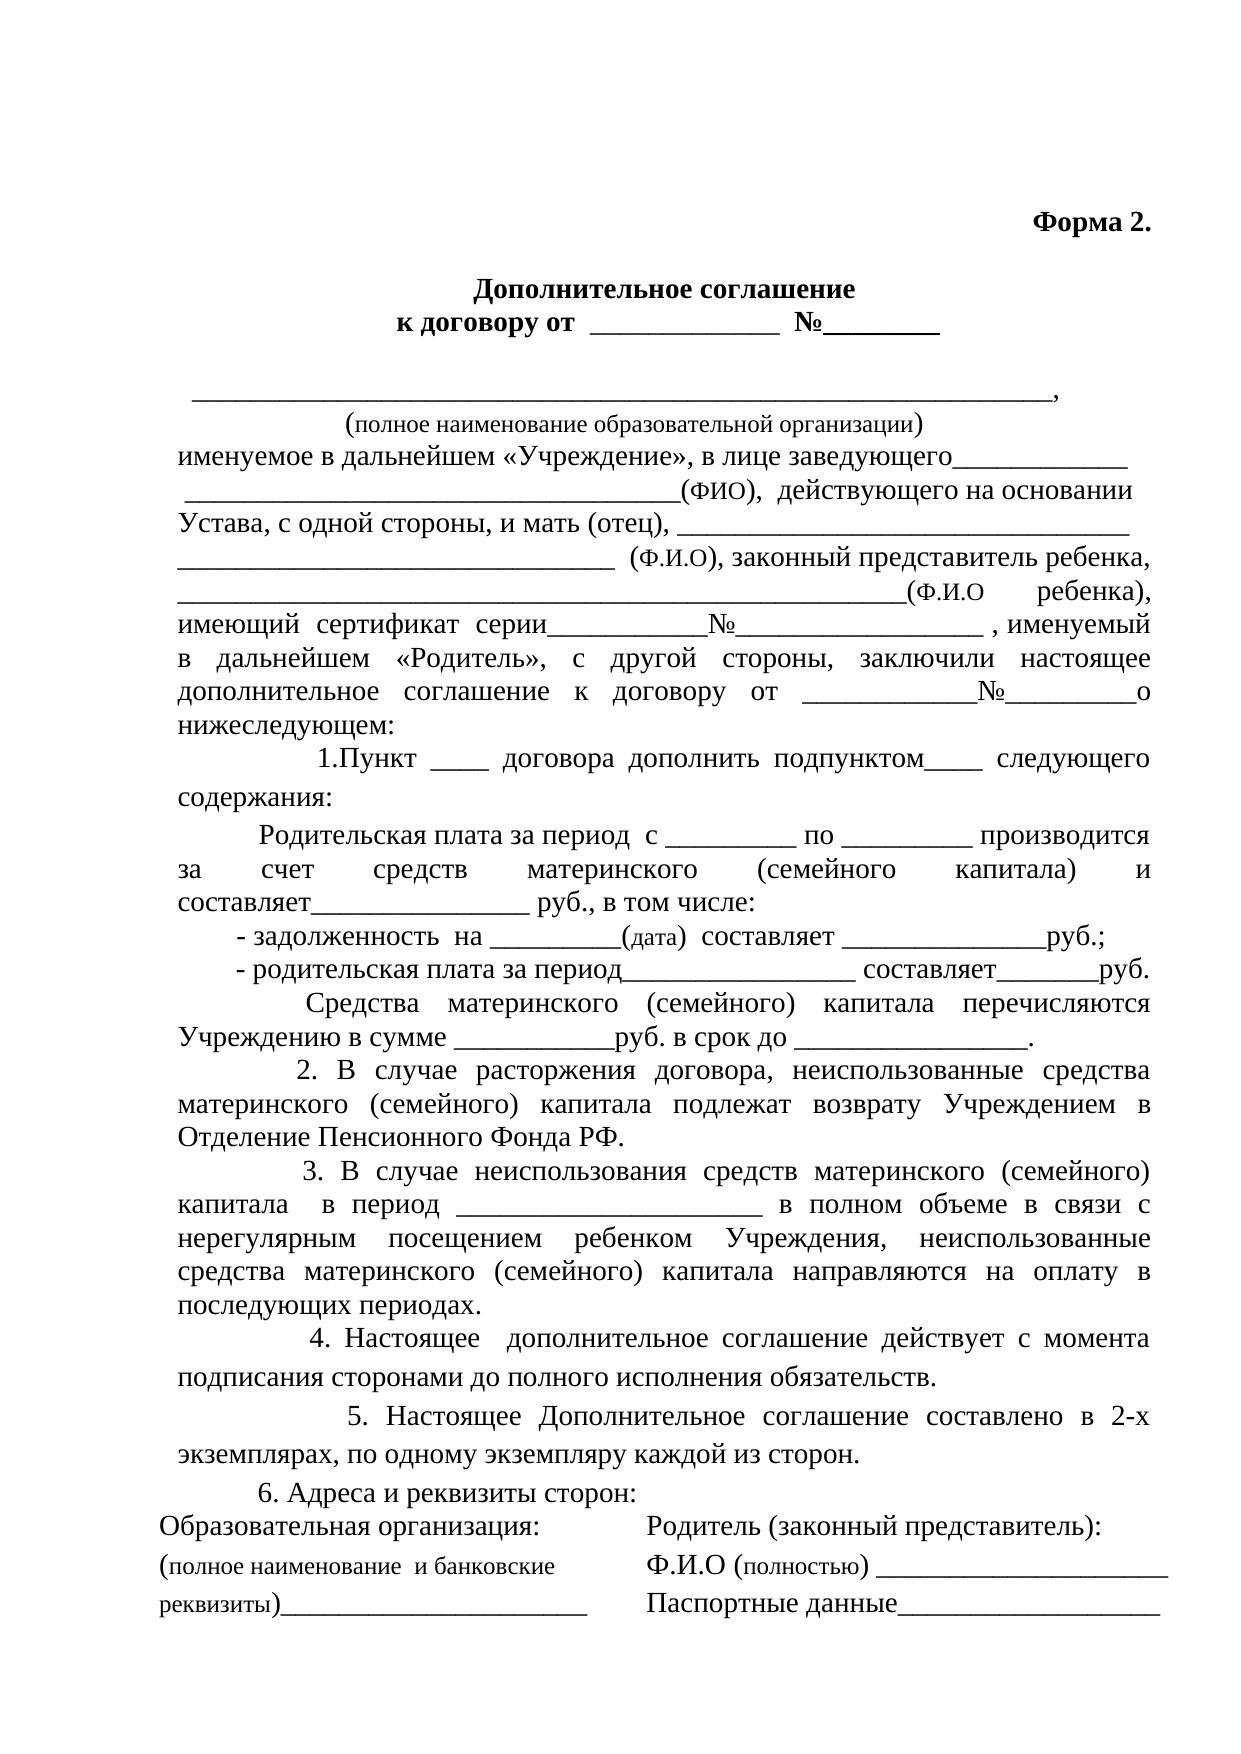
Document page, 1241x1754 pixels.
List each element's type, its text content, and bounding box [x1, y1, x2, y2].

text именуемое в дальнейшем «Учреждение», в лице заведующего____________ __________________________________(ФИО), действующего на основании Устава, с одной стороны, и мать (отец), _______________________________ [177, 438, 1152, 539]
text __________________________________________________(Ф.И.О ребенка), имеющий сертификат серии___________№_________________ , именуемый в дальнейшем «Родитель», с другой стороны, заключили настоящее дополнительное соглашение к договору от ____________№_________о нижеследующем: [177, 573, 1152, 740]
text Форма 2. [177, 204, 1152, 237]
text 4. Настоящее дополнительное соглашение действует с момента подписания сторонами до полного исполнения обязательств. [177, 1321, 1152, 1393]
text 1.Пункт ____ договора дополнить подпунктом____ следующего содержания: [177, 740, 1152, 812]
text 6. Адреса и реквизиты сторон: [177, 1475, 1152, 1508]
text (полное наименование образовательной организации) [177, 405, 1152, 438]
text ______________________________ (Ф.И.О), законный представитель ребенка, [177, 539, 1152, 573]
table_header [635, 1508, 1192, 1623]
text ___________________________________________________________, [177, 371, 1152, 405]
text - задолженность на _________(дата) составляет ______________руб.; [177, 918, 1152, 952]
text Родительская плата за период с _________ по _________ производится за счет средств материнского (семейного капитала) и составляет_______________ руб., в том числе: [177, 817, 1152, 918]
text 2. В случае расторжения договора, неиспользованные средства материнского (семейного) капитала подлежат возврату Учреждением в Отделение Пенсионного Фонда РФ. [177, 1052, 1152, 1153]
text Дополнительное соглашение [177, 271, 1152, 304]
text 3. В случае неиспользования средств материнского (семейного) капитала в период _____________________ в полном объеме в связи с нерегулярным посещением ребенком Учреждения, неиспользованные средства материнского (семейного) капитала направляются на оплату в последующих периодах. [177, 1153, 1152, 1321]
text - родительская плата за период________________ составляет_______руб. [177, 952, 1152, 985]
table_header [148, 1508, 635, 1623]
text к договору от _____________ №________ [177, 304, 1152, 338]
text 5. Настоящее Дополнительное соглашение составлено в 2-х экземплярах, по одному экземпляру каждой из сторон. [177, 1398, 1152, 1470]
text Средства материнского (семейного) капитала перечисляются Учреждению в сумме ___________руб. в срок до ________________. [177, 985, 1152, 1052]
